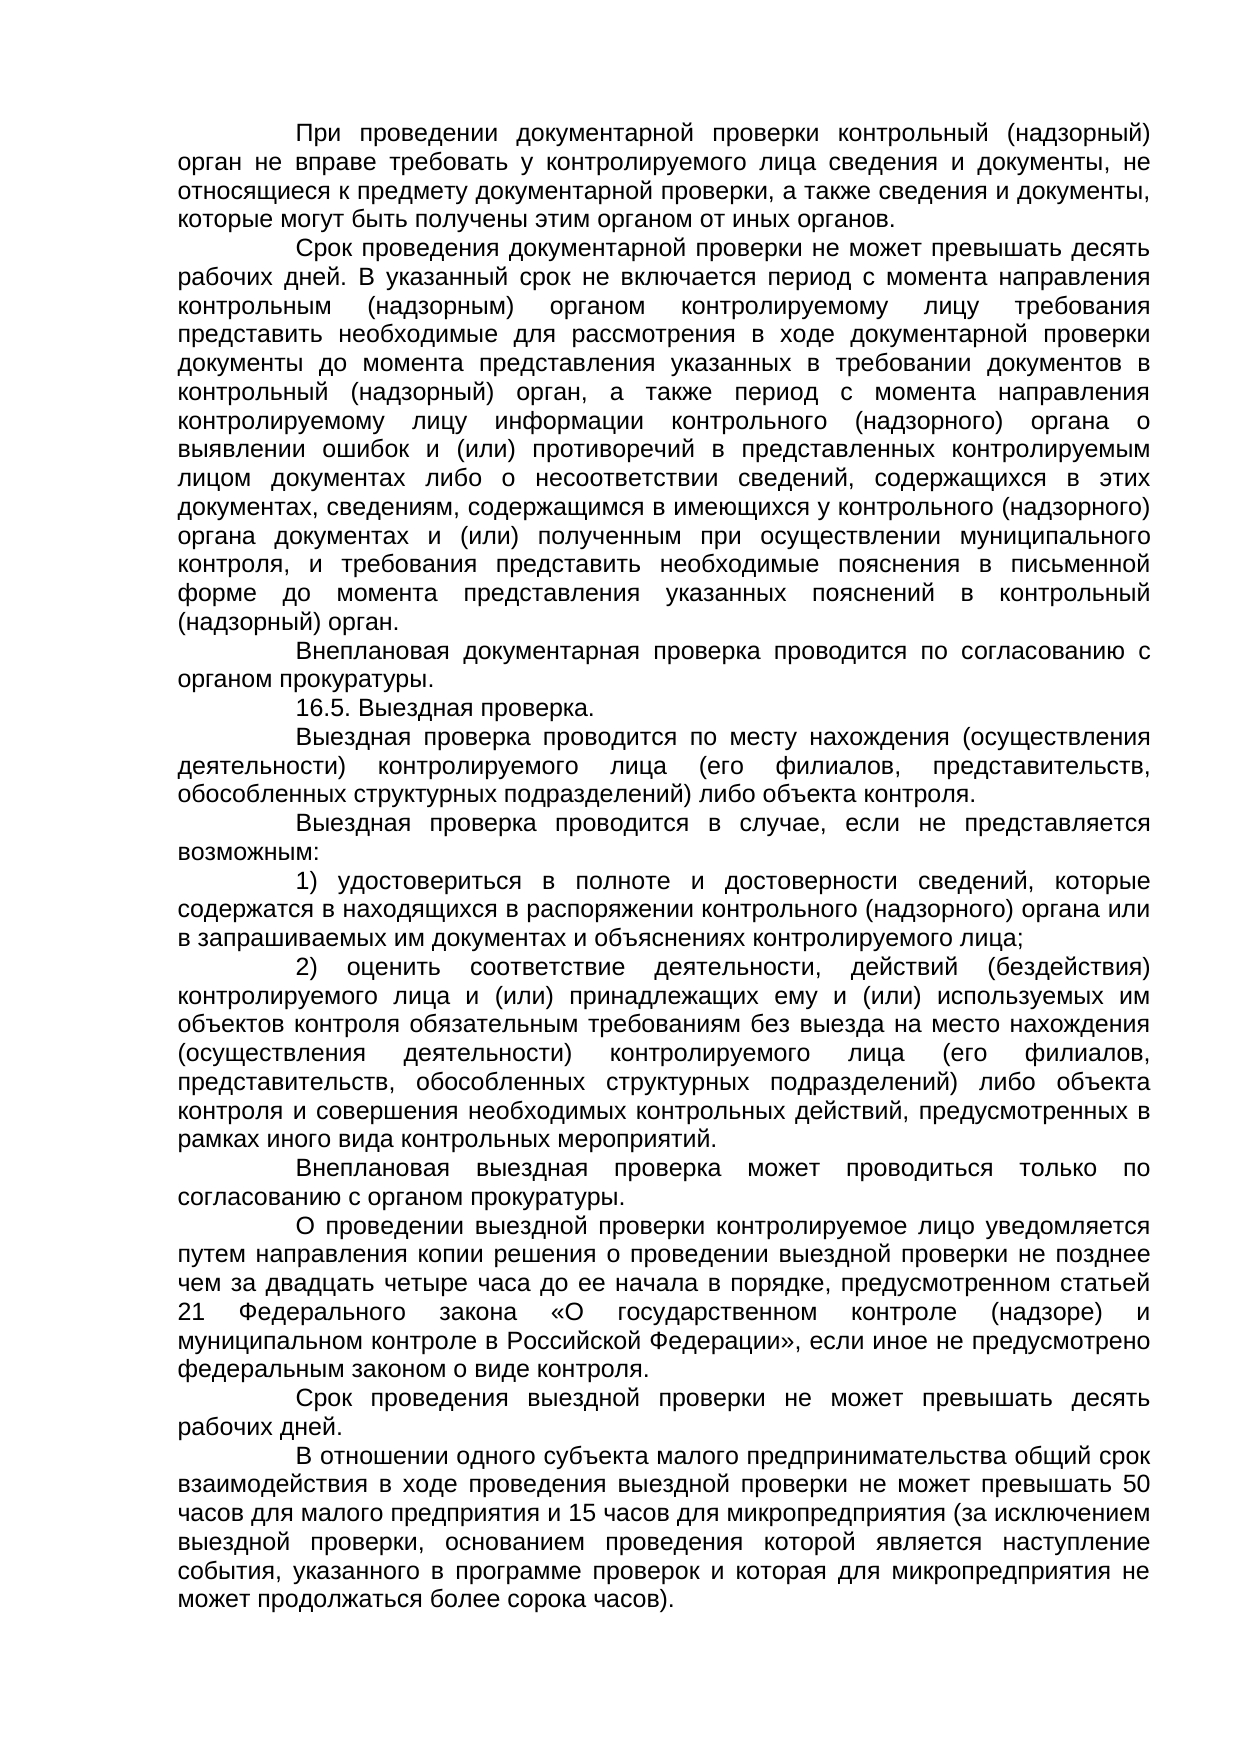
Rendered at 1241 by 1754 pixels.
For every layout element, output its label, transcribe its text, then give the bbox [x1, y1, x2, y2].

text Выездная проверка проводится по месту нахождения (осуществления деятельности) контролируемого лица (его филиалов, представительств, обособленных структурных подразделений) либо объекта контроля. [177, 722, 1152, 808]
text Срок проведения выездной проверки не может превышать десять рабочих дней. [177, 1383, 1152, 1441]
text Срок проведения документарной проверки не может превышать десять рабочих дней. В указанный срок не включается период с момента направления контрольным (надзорным) органом контролируемому лицу требования представить необходимые для рассмотрения в ходе документарной проверки документы до момента представления указанных в требовании документов в контрольный (надзорный) орган, а также период с момента направления контролируемому лицу информации контрольного (надзорного) органа о выявлении ошибок и (или) противоречий в представленных контролируемым лицом документах либо о несоответствии сведений, содержащихся в этих документах, сведениям, содержащимся в имеющихся у контрольного (надзорного) органа документах и (или) полученным при осуществлении муниципального контроля, и требования представить необходимые пояснения в письменной форме до момента представления указанных пояснений в контрольный (надзорный) орган. [177, 233, 1152, 636]
text Выездная проверка проводится в случае, если не представляется возможным: [177, 808, 1152, 866]
text 2) оценить соответствие деятельности, действий (бездействия) контролируемого лица и (или) принадлежащих ему и (или) используемых им объектов контроля обязательным требованиям без выезда на место нахождения (осуществления деятельности) контролируемого лица (его филиалов, представительств, обособленных структурных подразделений) либо объекта контроля и совершения необходимых контрольных действий, предусмотренных в рамках иного вида контрольных мероприятий. [177, 952, 1152, 1153]
text В отношении одного субъекта малого предпринимательства общий срок взаимодействия в ходе проведения выездной проверки не может превышать 50 часов для малого предприятия и 15 часов для микропредприятия (за исключением выездной проверки, основанием проведения которой является наступление события, указанного в программе проверок и которая для микропредприятия не может продолжаться более сорока часов). [177, 1441, 1152, 1613]
text 16.5. Выездная проверка. [177, 693, 1152, 722]
text О проведении выездной проверки контролируемое лицо уведомляется путем направления копии решения о проведении выездной проверки не позднее чем за двадцать четыре часа до ее начала в порядке, предусмотренном статьей 21 Федерального закона «О государственном контроле (надзоре) и муниципальном контроле в Российской Федерации», если иное не предусмотрено федеральным законом о виде контроля. [177, 1211, 1152, 1383]
text Внеплановая выездная проверка может проводиться только по согласованию с органом прокуратуры. [177, 1153, 1152, 1211]
text При проведении документарной проверки контрольный (надзорный) орган не вправе требовать у контролируемого лица сведения и документы, не относящиеся к предмету документарной проверки, а также сведения и документы, которые могут быть получены этим органом от иных органов. [177, 118, 1152, 233]
text Внеплановая документарная проверка проводится по согласованию с органом прокуратуры. [177, 636, 1152, 693]
text 1) удостовериться в полноте и достоверности сведений, которые содержатся в находящихся в распоряжении контрольного (надзорного) органа или в запрашиваемых им документах и объяснениях контролируемого лица; [177, 866, 1152, 952]
